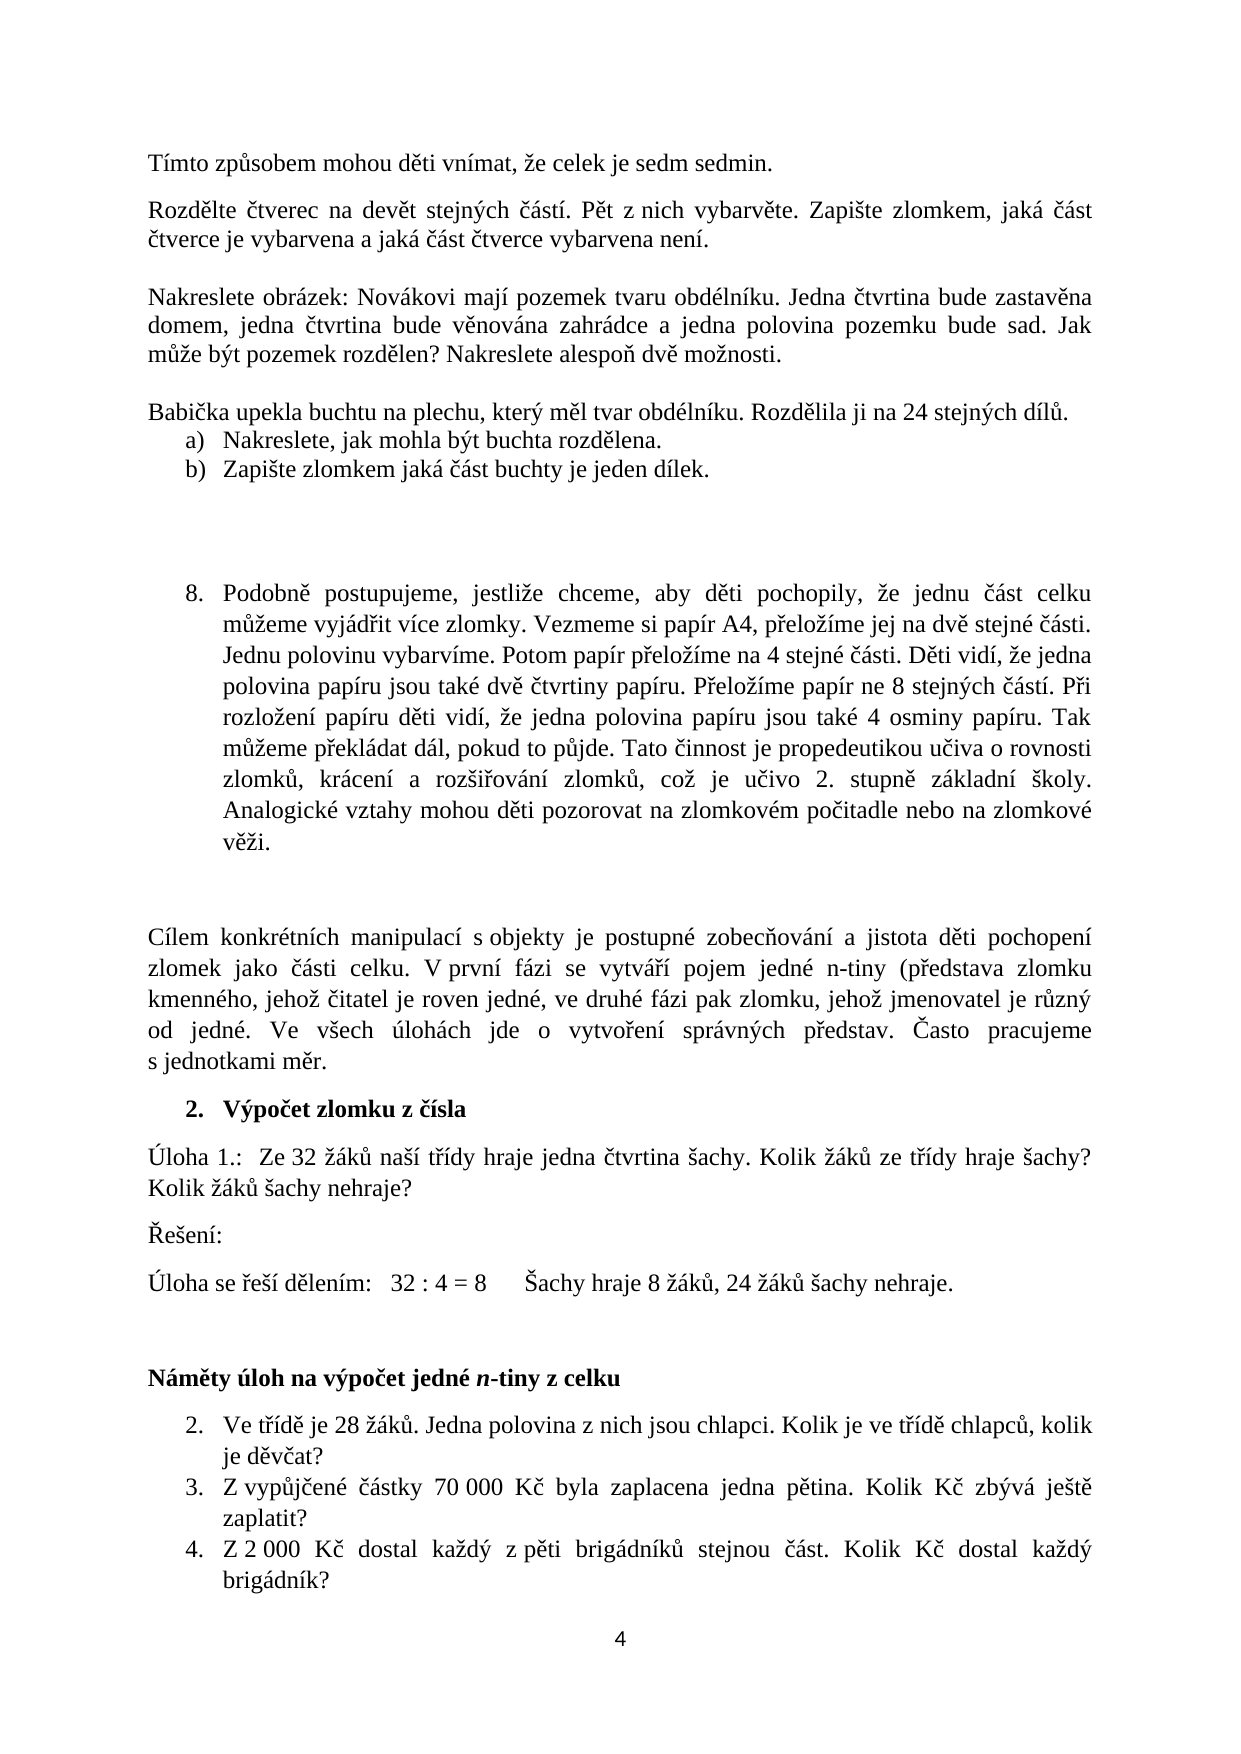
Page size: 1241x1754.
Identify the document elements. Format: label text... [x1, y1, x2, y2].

text Cílem konkrétních manipulací s objekty je postupné zobecňování a jistota děti pochopení zlomek jako části celku. V první fázi se vytváří pojem jedné n-tiny (představa zlomku kmenného, jehož čitatel je roven jedné, ve druhé fázi pak zlomku, jehož jmenovatel je různý od jedné. Ve všech úlohách jde o vytvoření správných představ. Často pracujeme s jednotkami měr. [148, 922, 1093, 1075]
text Tímto způsobem mohou děti vnímat, že celek je sedm sedmin. [148, 148, 1093, 176]
list Nakreslete, jak mohla být buchta rozdělena. [185, 425, 1093, 454]
text Náměty úloh na výpočet jedné n-tiny z celku [148, 1363, 1093, 1391]
subtitle Nakreslete obrázek: Novákovi mají pozemek tvaru obdélníku. Jedna čtvrtina bude zastavěna domem, jedna čtvrtina bude věnována zahrádce a jedna polovina pozemku bude sad. Jak může být pozemek rozdělen? Nakreslete alespoň dvě možnosti. [148, 282, 1093, 368]
text Úloha 1.: Ze 32 žáků naší třídy hraje jedna čtvrtina šachy. Kolik žáků ze třídy hraje šachy? Kolik žáků šachy nehraje? [148, 1142, 1093, 1201]
list Ve třídě je 28 žáků. Jedna polovina z nich jsou chlapci. Kolik je ve třídě chlapců, kolik je děvčat? [185, 1410, 1093, 1470]
text Rozdělte čtverec na devět stejných částí. Pět z nich vybarvěte. Zapište zlomkem, jaká část čtverce je vybarvena a jaká část čtverce vybarvena není. [148, 195, 1093, 253]
list Z vypůjčené částky 70 000 Kč byla zaplacena jedna pětina. Kolik Kč zbývá ještě zaplatit? [185, 1472, 1093, 1532]
list Z 2 000 Kč dostal každý z pěti brigádníků stejnou část. Kolik Kč dostal každý brigádník? [185, 1534, 1093, 1594]
text Babička upekla buchtu na plechu, který měl tvar obdélníku. Rozdělila ji na 24 stejných dílů. [148, 397, 1093, 425]
text Řešení: [148, 1220, 1093, 1249]
text Úloha se řeší dělením: 32 : 4 = 8 Šachy hraje 8 žáků, 24 žáků šachy nehraje. [148, 1268, 1093, 1297]
list Podobně postupujeme, jestliže chceme, aby děti pochopily, že jednu část celku můžeme vyjádřit více zlomky. Vezmeme si papír A4, přeložíme jej na dvě stejné části. Jednu polovinu vybarvíme. Potom papír přeložíme na 4 stejné části. Děti vidí, že jedna polovina papíru jsou také dvě čtvrtiny papíru. Přeložíme papír ne 8 stejných částí. Při rozložení papíru děti vidí, že jedna polovina papíru jsou také 4 osminy papíru. Tak můžeme překládat dál, pokud to půjde. Tato činnost je propedeutikou učiva o rovnosti zlomků, krácení a rozšiřování zlomků, což je učivo 2. stupně základní školy. Analogické vztahy mohou děti pozorovat na zlomkovém počitadle nebo na zlomkové věži. [185, 578, 1093, 855]
list Zapište zlomkem jaká část buchty je jeden dílek. [185, 454, 1093, 483]
list Výpočet zlomku z čísla [185, 1094, 1093, 1123]
